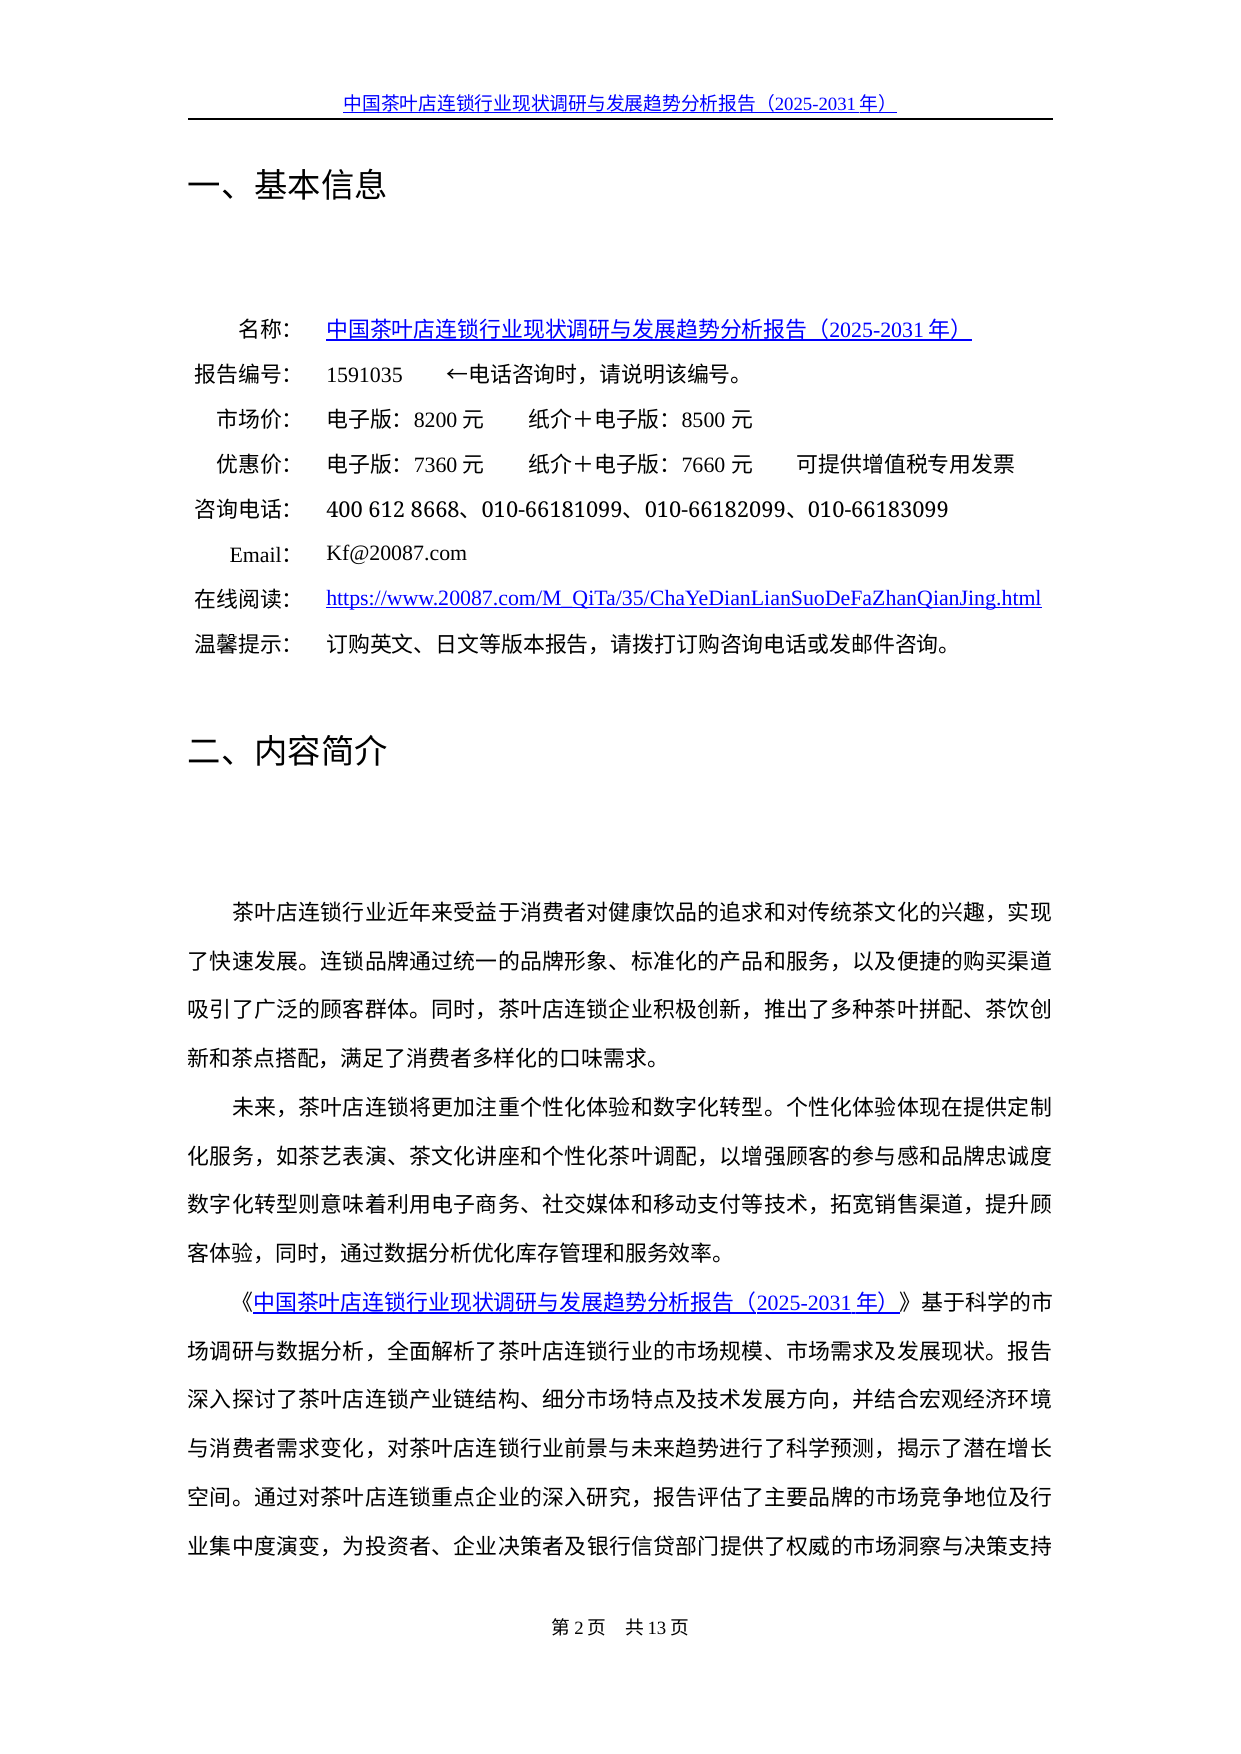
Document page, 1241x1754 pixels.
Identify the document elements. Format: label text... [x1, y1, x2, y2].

title 二、内容简介 [187, 717, 1053, 782]
table_cell [315, 582, 1073, 627]
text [187, 894, 1053, 1561]
table_cell 报告编号： [167, 357, 315, 402]
table_cell 温馨提示： [167, 627, 315, 672]
title 一、基本信息 [187, 150, 1053, 215]
table_cell 400 612 8668、010-66181099、010-66182099、010-66183099 [315, 492, 1073, 537]
table_cell 优惠价： [167, 447, 315, 492]
table_header 名称： [167, 312, 315, 357]
table_cell 订购英文、日文等版本报告，请拨打订购咨询电话或发邮件咨询。 [315, 627, 1073, 672]
table_cell 电子版：8200 元 纸介＋电子版：8500 元 [315, 402, 1073, 447]
table_cell 咨询电话： [167, 492, 315, 537]
table_cell Email： [167, 537, 315, 582]
table_cell 在线阅读： [167, 582, 315, 627]
table_header 中国茶叶店连锁行业现状调研与发展趋势分析报告（2025-2031年） [315, 312, 1073, 357]
table_cell Kf@20087.com [315, 537, 1073, 582]
table_cell 市场价： [167, 402, 315, 447]
table_cell 1591035 ←电话咨询时，请说明该编号。 [315, 357, 1073, 402]
table_cell 电子版：7360 元 纸介＋电子版：7660 元 可提供增值税专用发票 [315, 447, 1073, 492]
